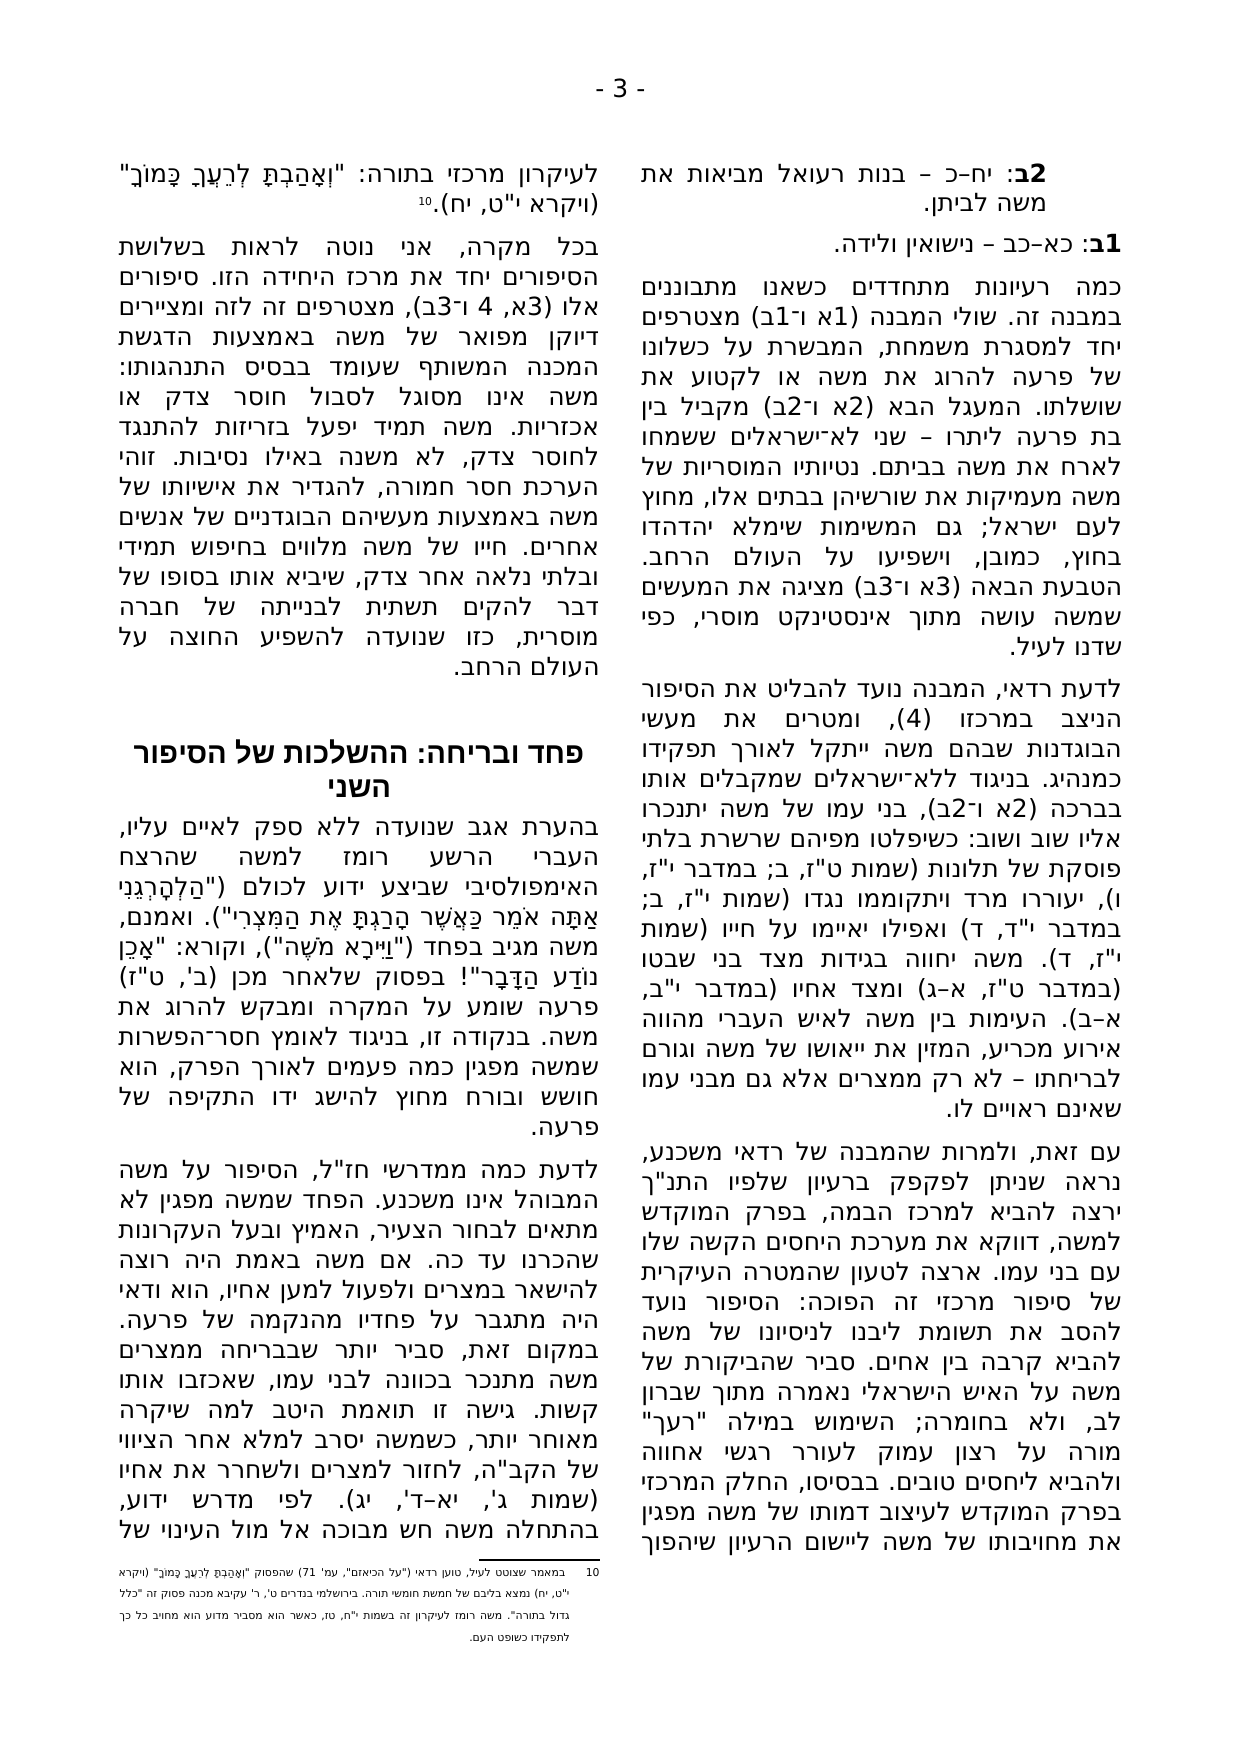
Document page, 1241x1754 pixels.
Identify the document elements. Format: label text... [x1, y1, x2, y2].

text עם זאת, ולמרות שהמבנה של רדאי משכנע, נראה שניתן לפקפק ברעיון שלפיו התנ"ך ירצה להביא למרכז הבמה, בפרק המוקדש למשה, דווקא את מערכת היחסים הקשה שלו עם בני עמו. ארצה לטעון שהמטרה העיקרית של סיפור מרכזי זה הפוכה: הסיפור נועד להסב את תשומת ליבנו לניסיונו של משה להביא קרבה בין אחים. סביר שהביקורת של משה על האיש הישראלי נאמרה מתוך שברון לב, ולא בחומרה; השימוש במילה "רעך" מורה על רצון עמוק לעורר רגשי אחווה ולהביא ליחסים טובים. בבסיסו, החלק המרכזי בפרק המוקדש לעיצוב דמותו של משה מפגין את מחויבותו של משה ליישום הרעיון שיהפוך לעיקרון מרכזי בתורה: "וְאָהַבְתָּ לְרֵעֲךָ כָּמוֹךָ" (ויקרא י"ט, יח). [641, 1136, 1122, 1556]
subtitle פחד ובריחה: ההשלכות של הסיפור השני [118, 736, 599, 803]
text בכל מקרה, אני נוטה לראות בשלושת הסיפורים יחד את מרכז היחידה הזו. סיפורים אלו (3א, 4 ו־3ב), מצטרפים זה לזה ומציירים דיוקן מפואר של משה באמצעות הדגשת המכנה המשותף שעומד בבסיס התנהגותו: משה אינו מסוגל לסבול חוסר צדק או אכזריות. משה תמיד יפעל בזריזות להתנגד לחוסר צדק, לא משנה באילו נסיבות. זוהי הערכת חסר חמורה, להגדיר את אישיותו של משה באמצעות מעשיהם הבוגדניים של אנשים אחרים. חייו של משה מלווים בחיפוש תמידי ובלתי נלאה אחר צדק, שיביא אותו בסופו של דבר להקים תשתית לבנייתה של חברה מוסרית, כזו שנועדה להשפיע החוצה על העולם הרחב. [118, 231, 599, 681]
text לדעת רדאי, המבנה נועד להבליט את הסיפור הניצב במרכזו (4), ומטרים את מעשי הבוגדנות שבהם משה ייתקל לאורך תפקידו כמנהיג. בניגוד ללא־ישראלים שמקבלים אותו בברכה (2א ו־2ב), בני עמו של משה יתנכרו אליו שוב ושוב: כשיפלטו מפיהם שרשרת בלתי פוסקת של תלונות (שמות ט"ז, ב; במדבר י"ז, ו), יעוררו מרד ויתקוממו נגדו (שמות י"ז, ב; במדבר י"ד, ד) ואפילו יאיימו על חייו (שמות י"ז, ד). משה יחווה בגידות מצד בני שבטו (במדבר ט"ז, א–ג) ומצד אחיו (במדבר י"ב, א–ב). העימות בין משה לאיש העברי מהווה אירוע מכריע, המזין את ייאושו של משה וגורם לבריחתו – לא רק ממצרים אלא גם מבני עמו שאינם ראויים לו. [641, 674, 1122, 1124]
text 2ב: יח–כ – בנות רעואל מביאות את משה לביתן. [641, 159, 1047, 217]
text 1ב: כא–כב – נישואין ולידה. [641, 230, 1122, 259]
text כמה רעיונות מתחדדים כשאנו מתבוננים במבנה זה. שולי המבנה (1א ו־1ב) מצטרפים יחד למסגרת משמחת, המבשרת על כשלונו של פרעה להרוג את משה או לקטוע את שושלתו. המעגל הבא (2א ו־2ב) מקביל בין בת פרעה ליתרו – שני לא־ישראלים ששמחו לארח את משה בביתם. נטיותיו המוסריות של משה מעמיקות את שורשיהן בבתים אלו, מחוץ לעם ישראל; גם המשימות שימלא יהדהדו בחוץ, כמובן, וישפיעו על העולם הרחב. הטבעת הבאה (3א ו־3ב) מציגה את המעשים שמשה עושה מתוך אינסטינקט מוסרי, כפי שדנו לעיל. [641, 271, 1122, 661]
text בהערת אגב שנועדה ללא ספק לאיים עליו, העברי הרשע רומז למשה שהרצח האימפולסיבי שביצע ידוע לכולם ("הַלְהׇרְגֵנִי אַתָּה אֹמֵר כַּאֲשֶׁר הָרַגְתָּ אֶת הַמִּצְרִי"). ואמנם, משה מגיב בפחד ("וַיִּירָא מֹשֶׁה"), וקורא: "אָכֵן נוֹדַע הַדָּבָר"! בפסוק שלאחר מכן (ב', ט"ז) פרעה שומע על המקרה ומבקש להרוג את משה. בנקודה זו, בניגוד לאומץ חסר־הפשרות שמשה מפגין כמה פעמים לאורך הפרק, הוא חושש ובורח מחוץ להישג ידו התקיפה של פרעה. [118, 812, 599, 1142]
